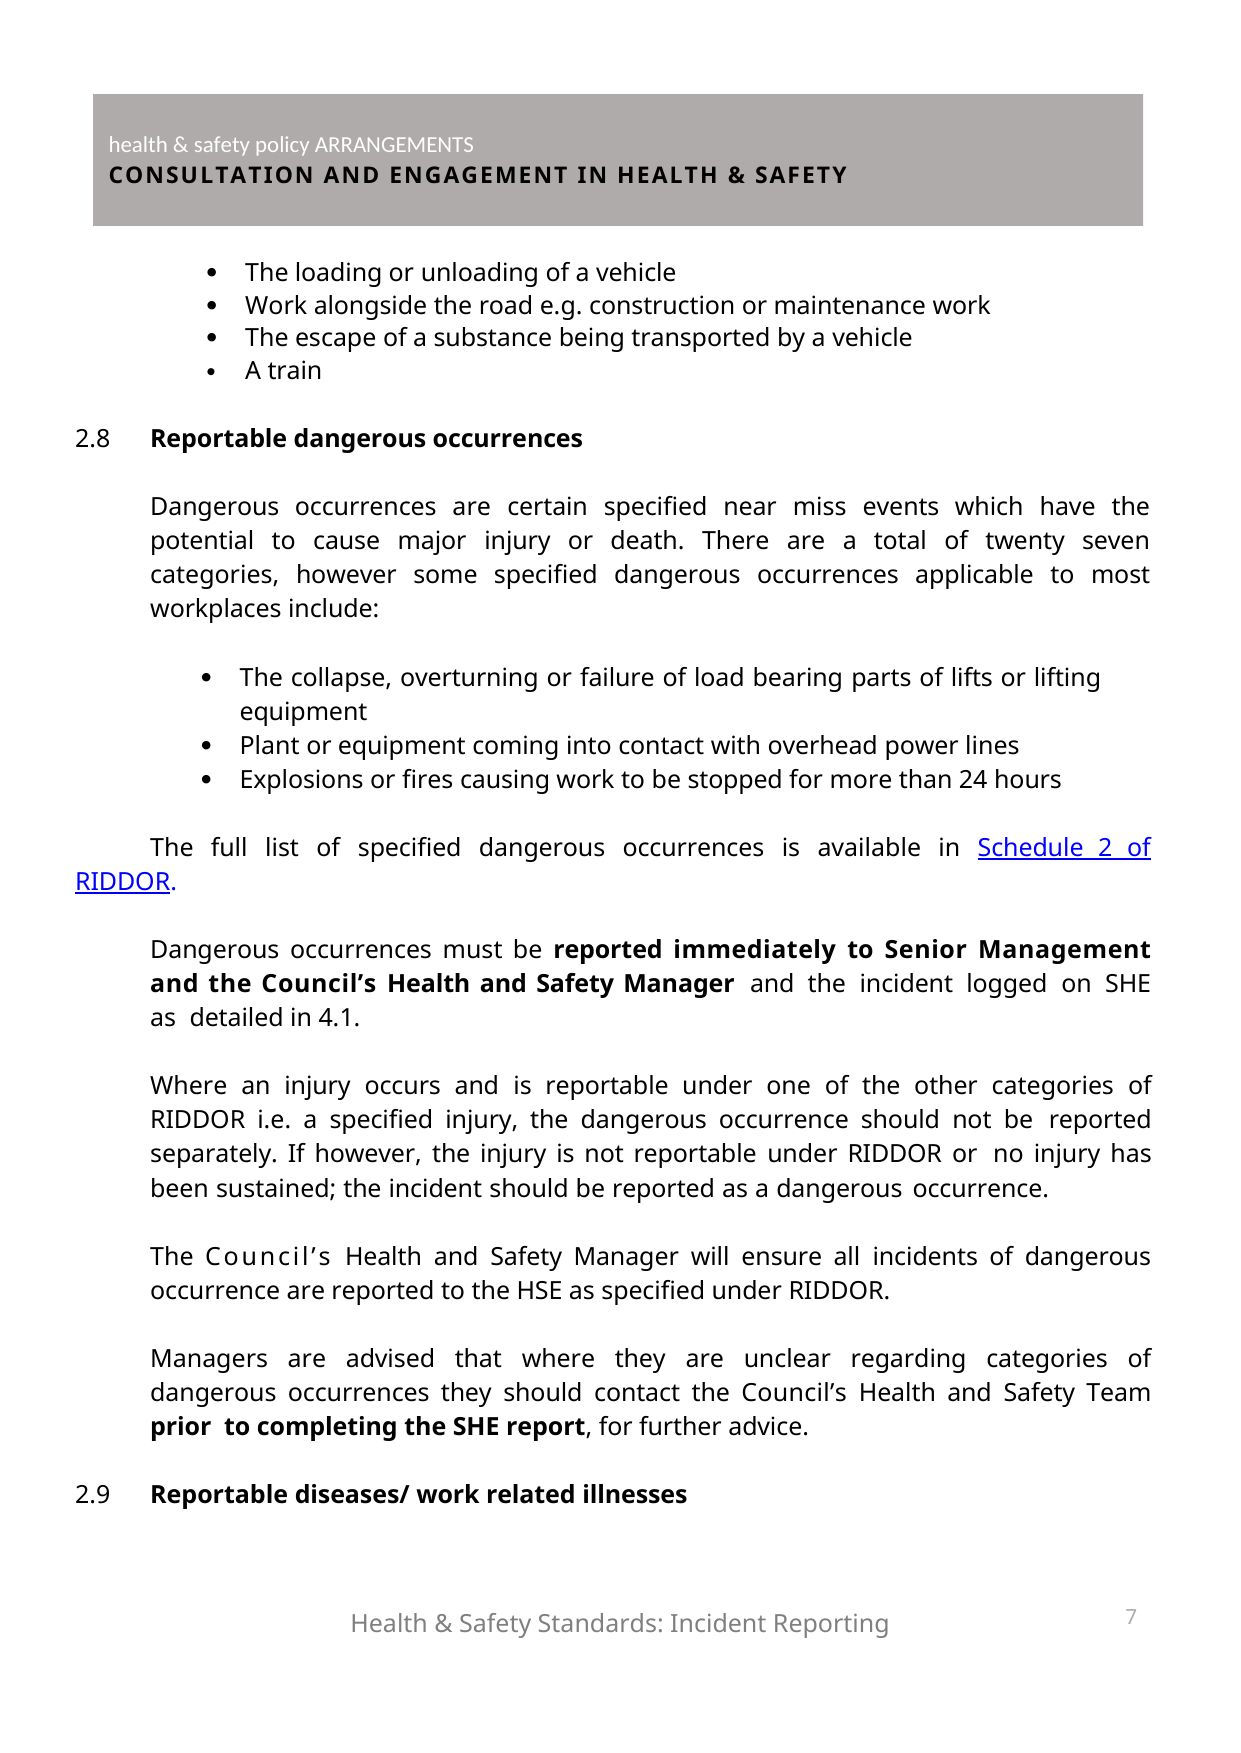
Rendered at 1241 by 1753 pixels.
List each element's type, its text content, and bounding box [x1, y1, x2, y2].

list The escape of a substance being transported by a vehicle [207, 321, 1165, 353]
text The full list of specified dangerous occurrences is available in Schedule 2 of RIDDOR. [75, 829, 1151, 898]
text 2.9 Reportable diseases/ work related illnesses [75, 1477, 1151, 1511]
list A train [207, 353, 1165, 387]
text Where an injury occurs and is reportable under one of the other categories of RIDDOR i.e. a specified injury, the dangerous occurrence should not be reported separately. If however, the injury is not reportable under RIDDOR or no injury has been sustained; the incident should be reported as a dangerous occurrence. [150, 1068, 1152, 1204]
text The Council’s Health and Safety Manager will ensure all incidents of dangerous occurrence are reported to the HSE as specified under RIDDOR. [150, 1238, 1151, 1306]
list Plant or equipment coming into contact with overhead power lines [202, 727, 1165, 761]
text Dangerous occurrences are certain specified near miss events which have the potential to cause major injury or death. There are a total of twenty seven categories, however some specified dangerous occurrences applicable to most workplaces include: [150, 489, 1151, 625]
text Dangerous occurrences must be reported immediately to Senior Management and the Council’s Health and Safety Manager and the incident logged on SHE as detailed in 4.1. [150, 932, 1152, 1034]
list The collapse, overturning or failure of load bearing parts of lifts or lifting equipment [202, 659, 1151, 727]
list Work alongside the road e.g. construction or maintenance work [207, 289, 1165, 321]
text 2.8 Reportable dangerous occurrences [75, 421, 1152, 455]
list Explosions or fires causing work to be stopped for more than 24 hours [202, 761, 1165, 796]
text Managers are advised that where they are unclear regarding categories of dangerous occurrences they should contact the Council’s Health and Safety Team prior to completing the SHE report, for further advice. [150, 1341, 1151, 1443]
list The loading or unloading of a vehicle [207, 255, 1165, 289]
